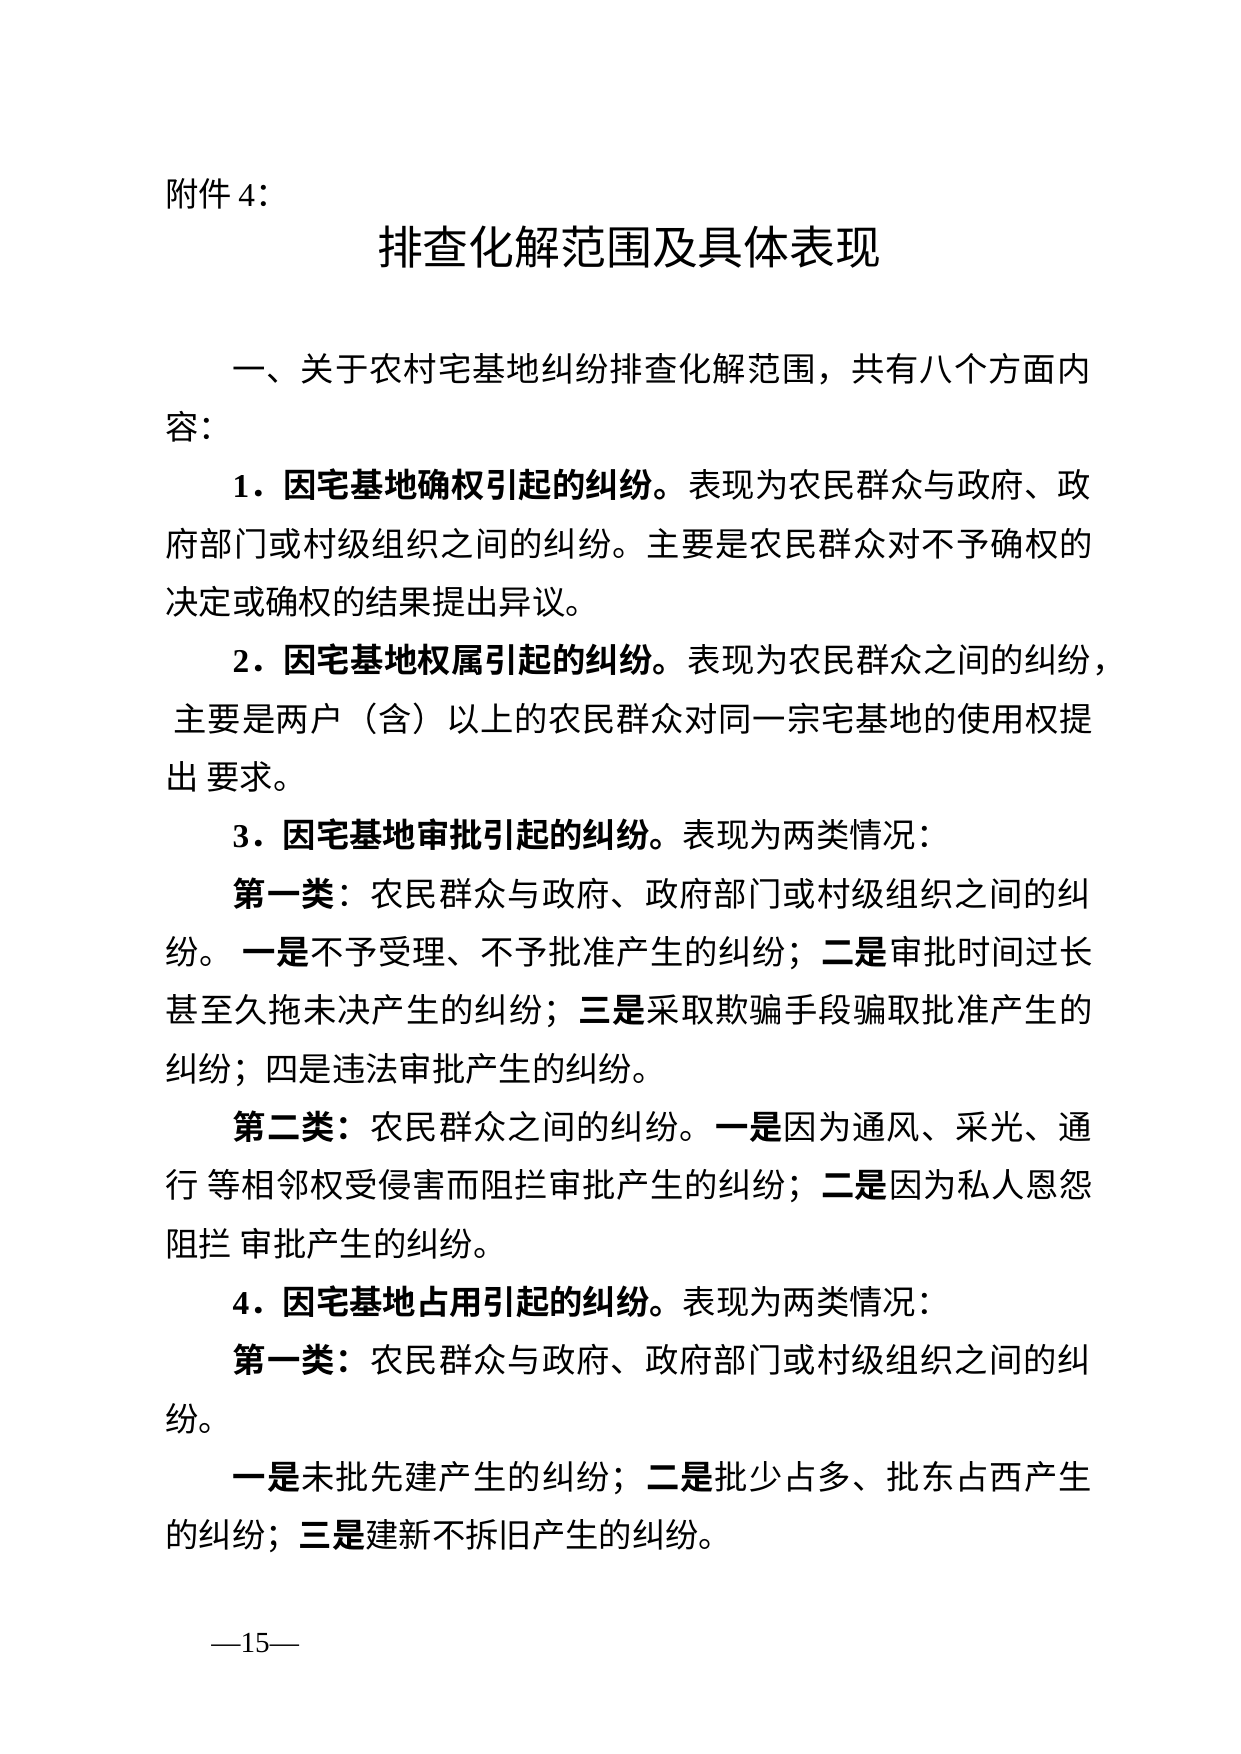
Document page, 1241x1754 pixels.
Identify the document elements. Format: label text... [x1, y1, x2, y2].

text 2．因宅基地权属引起的纠纷。表现为农民群众之间的纠纷， 主要是两户（含）以上的农民群众对同一宗宅基地的使用权提出 要求。 [165, 626, 1092, 801]
text 1．因宅基地确权引起的纠纷。表现为农民群众与政府、政府部门或村级组织之间的纠纷。主要是农民群众对不予确权的决定或确权的结果提出异议。 [165, 451, 1092, 626]
text 一是未批先建产生的纠纷；二是批少占多、批东占西产生的纠纷；三是建新不拆旧产生的纠纷。 [165, 1443, 1092, 1559]
text 第二类：农民群众之间的纠纷。一是因为通风、采光、通行 等相邻权受侵害而阻拦审批产生的纠纷；二是因为私人恩怨阻拦 审批产生的纠纷。 [165, 1093, 1092, 1268]
text 第一类：农民群众与政府、政府部门或村级组织之间的纠纷。 一是不予受理、不予批准产生的纠纷；二是审批时间过长甚至久拖未决产生的纠纷；三是采取欺骗手段骗取批准产生的纠纷；四是违法审批产生的纠纷。 [165, 859, 1092, 1093]
text 排查化解范围及具体表现 [165, 218, 1092, 276]
text 附件4： [165, 159, 1092, 218]
text 4．因宅基地占用引起的纠纷。表现为两类情况： [165, 1268, 1092, 1326]
text 3．因宅基地审批引起的纠纷。表现为两类情况： [165, 801, 1092, 859]
text 一、关于农村宅基地纠纷排查化解范围，共有八个方面内容： [165, 334, 1092, 451]
text 第一类：农民群众与政府、政府部门或村级组织之间的纠纷。 [165, 1326, 1092, 1443]
